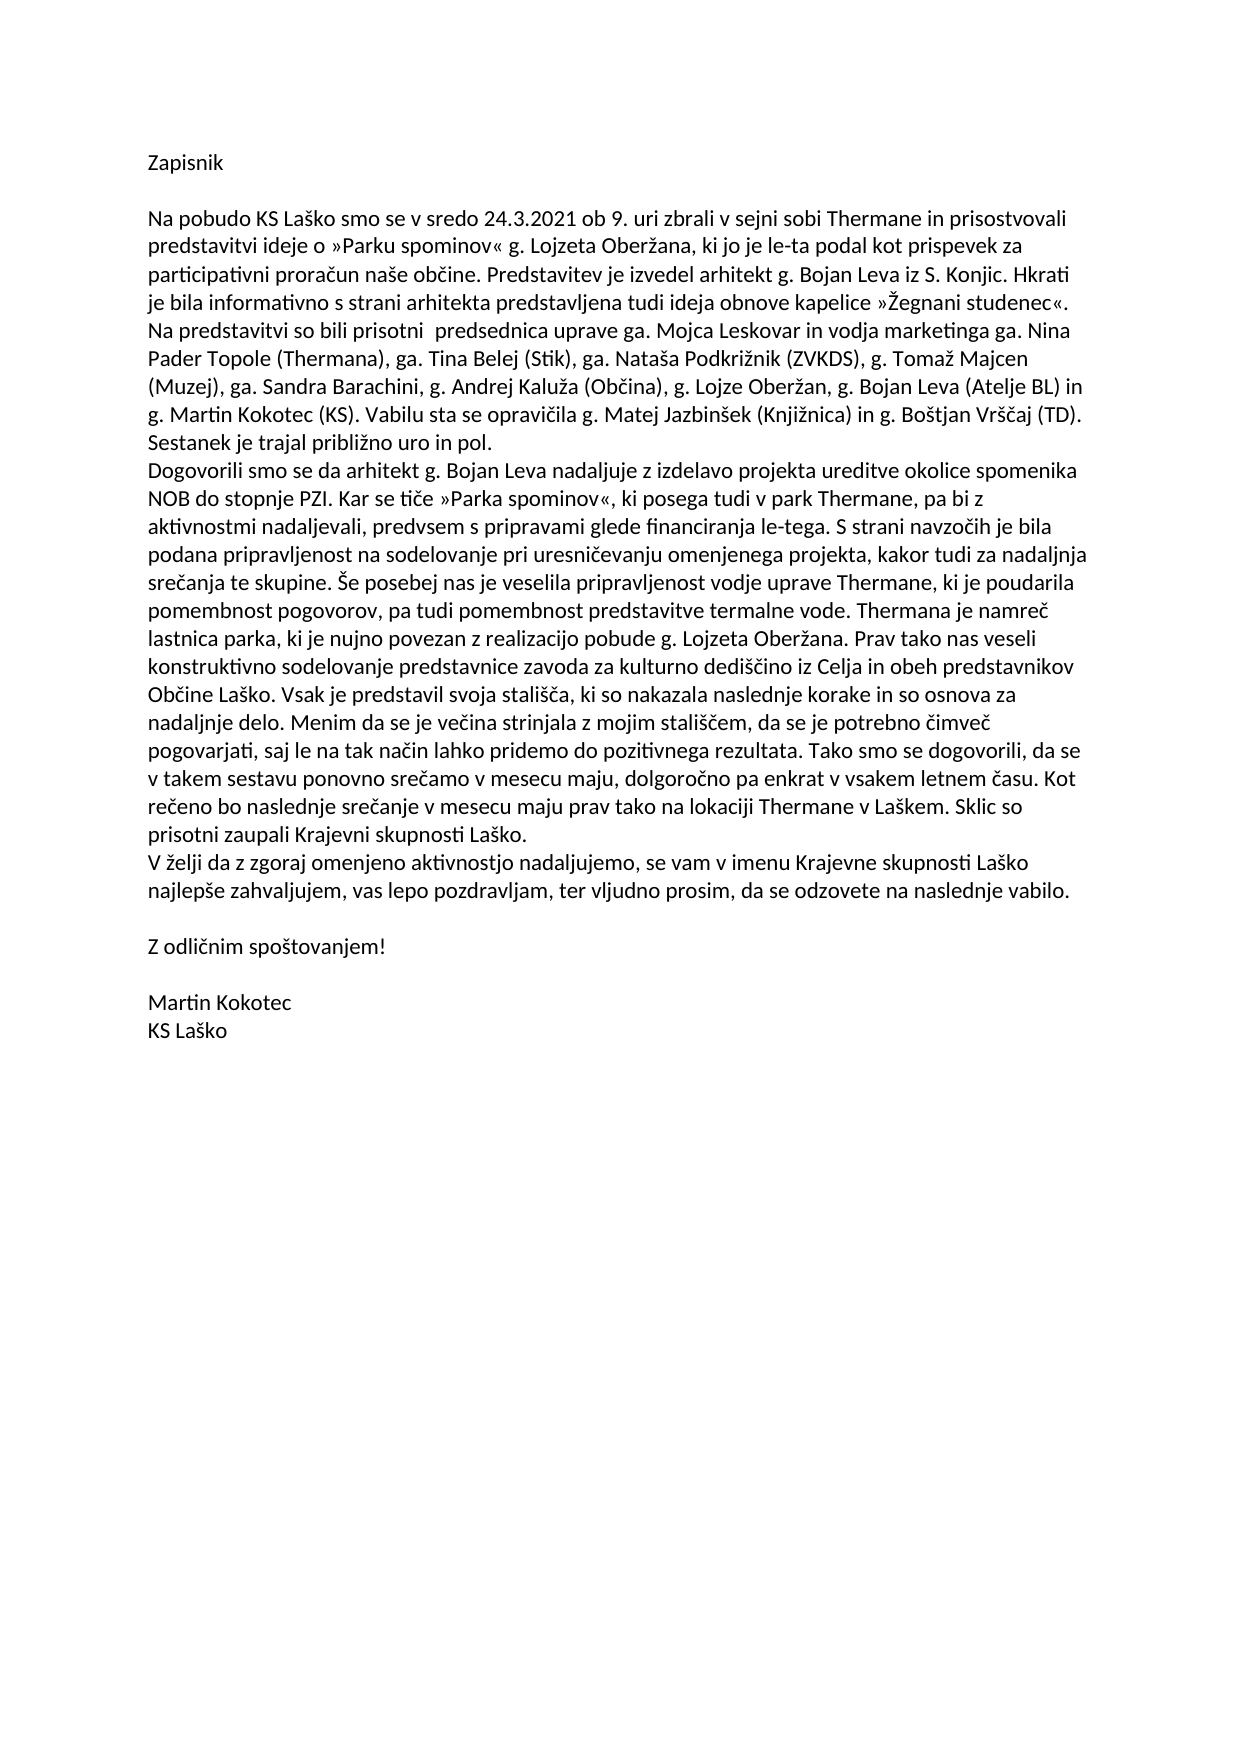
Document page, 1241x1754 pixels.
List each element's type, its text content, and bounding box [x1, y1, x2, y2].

text Martin Kokotec [148, 988, 1093, 1016]
text KS Laško [148, 1016, 1093, 1044]
text Dogovorili smo se da arhitekt g. Bojan Leva nadaljuje z izdelavo projekta ureditve okolice spomenika NOB do stopnje PZI. Kar se tiče »Parka spominov«, ki posega tudi v park Thermane, pa bi z aktivnostmi nadaljevali, predvsem s pripravami glede financiranja le-tega. S strani navzočih je bila podana pripravljenost na sodelovanje pri uresničevanju omenjenega projekta, kakor tudi za nadaljnja srečanja te skupine. Še posebej nas je veselila pripravljenost vodje uprave Thermane, ki je poudarila pomembnost pogovorov, pa tudi pomembnost predstavitve termalne vode. Thermana je namreč lastnica parka, ki je nujno povezan z realizacijo pobude g. Lojzeta Oberžana. Prav tako nas veseli konstruktivno sodelovanje predstavnice zavoda za kulturno dediščino iz Celja in obeh predstavnikov Občine Laško. Vsak je predstavil svoja stališča, ki so nakazala naslednje korake in so osnova za nadaljnje delo. Menim da se je večina strinjala z mojim stališčem, da se je potrebno čimveč pogovarjati, saj le na tak način lahko pridemo do pozitivnega rezultata. Tako smo se dogovorili, da se v takem sestavu ponovno srečamo v mesecu maju, dolgoročno pa enkrat v vsakem letnem času. Kot rečeno bo naslednje srečanje v mesecu maju prav tako na lokaciji Thermane v Laškem. Sklic so prisotni zaupali Krajevni skupnosti Laško. [148, 456, 1093, 848]
text Zapisnik [148, 148, 1093, 176]
text V želji da z zgoraj omenjeno aktivnostjo nadaljujemo, se vam v imenu Krajevne skupnosti Laško najlepše zahvaljujem, vas lepo pozdravljam, ter vljudno prosim, da se odzovete na naslednje vabilo. [148, 848, 1093, 904]
text Z odličnim spoštovanjem! [148, 932, 1093, 960]
text Na pobudo KS Laško smo se v sredo 24.3.2021 ob 9. uri zbrali v sejni sobi Thermane in prisostvovali predstavitvi ideje o »Parku spominov« g. Lojzeta Oberžana, ki jo je le-ta podal kot prispevek za participativni proračun naše občine. Predstavitev je izvedel arhitekt g. Bojan Leva iz S. Konjic. Hkrati je bila informativno s strani arhitekta predstavljena tudi ideja obnove kapelice »Žegnani studenec«. Na predstavitvi so bili prisotni predsednica uprave ga. Mojca Leskovar in vodja marketinga ga. Nina Pader Topole (Thermana), ga. Tina Belej (Stik), ga. Nataša Podkrižnik (ZVKDS), g. Tomaž Majcen (Muzej), ga. Sandra Barachini, g. Andrej Kaluža (Občina), g. Lojze Oberžan, g. Bojan Leva (Atelje BL) in g. Martin Kokotec (KS). Vabilu sta se opravičila g. Matej Jazbinšek (Knjižnica) in g. Boštjan Vrščaj (TD). Sestanek je trajal približno uro in pol. [148, 204, 1093, 456]
